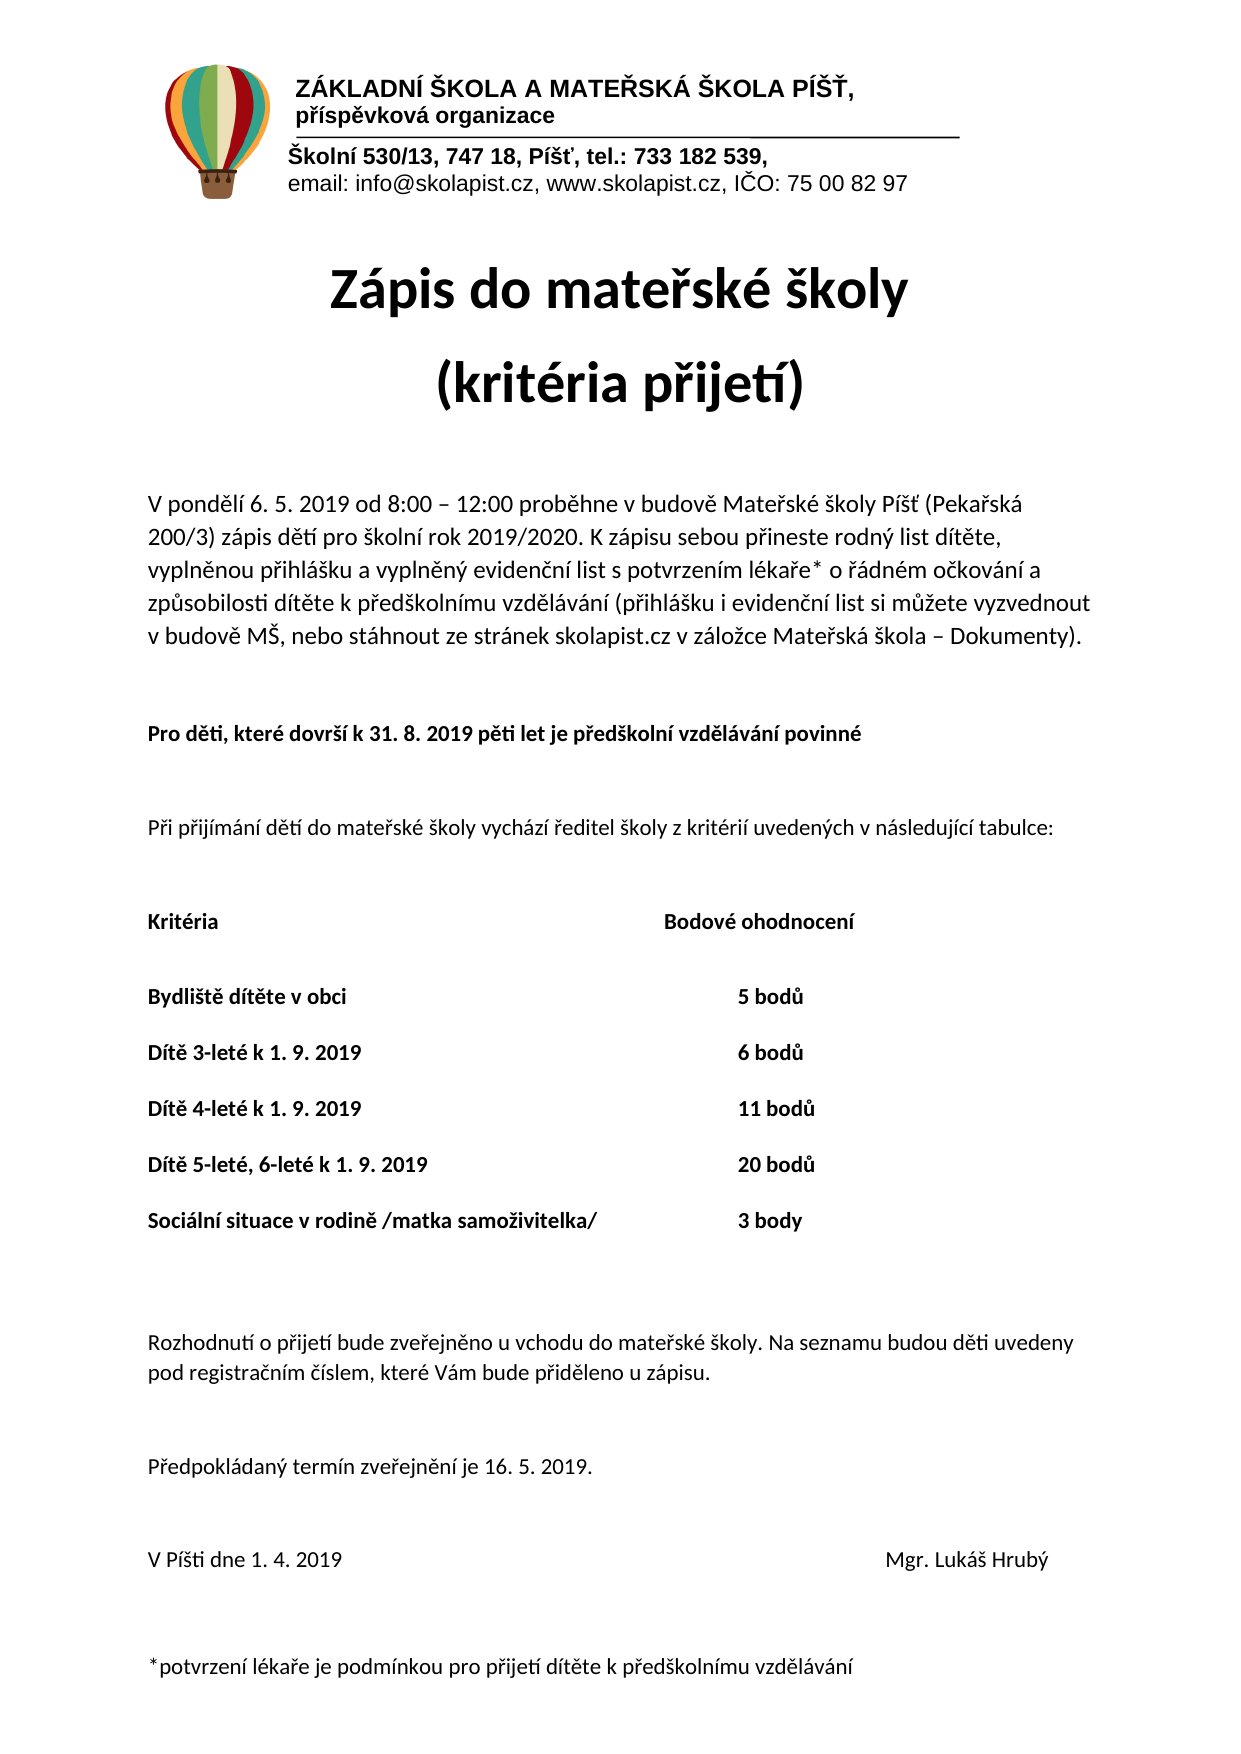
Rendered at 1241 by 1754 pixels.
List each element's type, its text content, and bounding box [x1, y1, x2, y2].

text Při přijímání dětí do mateřské školy vychází ředitel školy z kritérií uvedených v následující tabulce: [148, 813, 1093, 841]
text Předpokládaný termín zveřejnění je 16. 5. 2019. [148, 1452, 1093, 1480]
text Dítě 3-leté k 1. 9. 2019 6 bodů [148, 1038, 1093, 1066]
text Pro děti, které dovrší k 31. 8. 2019 pěti let je předškolní vzdělávání povinné [148, 719, 1093, 747]
picture [157, 62, 270, 205]
text V Píšti dne 1. 4. 2019 Mgr. Lukáš Hrubý [148, 1546, 1093, 1573]
text Sociální situace v rodině /matka samoživitelka/ 3 body [148, 1206, 1093, 1234]
text (kritéria přijetí) [148, 346, 1093, 417]
text V pondělí 6. 5. 2019 od 8:00 – 12:00 proběhne v budově Mateřské školy Píšť (Pekařská 200/3) zápis dětí pro školní rok 2019/2020. K zápisu sebou přineste rodný list dítěte, vyplněnou přihlášku a vyplněný evidenční list s potvrzením lékaře* o řádném očkování a způsobilosti dítěte k předškolnímu vzdělávání (přihlášku i evidenční list si můžete vyzvednout v budově MŠ, nebo stáhnout ze stránek skolapist.cz v záložce Mateřská škola – Dokumenty). [148, 489, 1093, 651]
text Rozhodnutí o přijetí bude zveřejněno u vchodu do mateřské školy. Na seznamu budou děti uvedeny pod registračním číslem, které Vám bude přiděleno u zápisu. [148, 1328, 1093, 1386]
text Dítě 4-leté k 1. 9. 2019 11 bodů [148, 1094, 1093, 1122]
text Dítě 5-leté, 6-leté k 1. 9. 2019 20 bodů [148, 1150, 1093, 1178]
text Kritéria Bodové ohodnocení [148, 907, 1093, 935]
text Zápis do mateřské školy [148, 252, 1093, 323]
text Bydliště dítěte v obci 5 bodů [148, 982, 1093, 1010]
